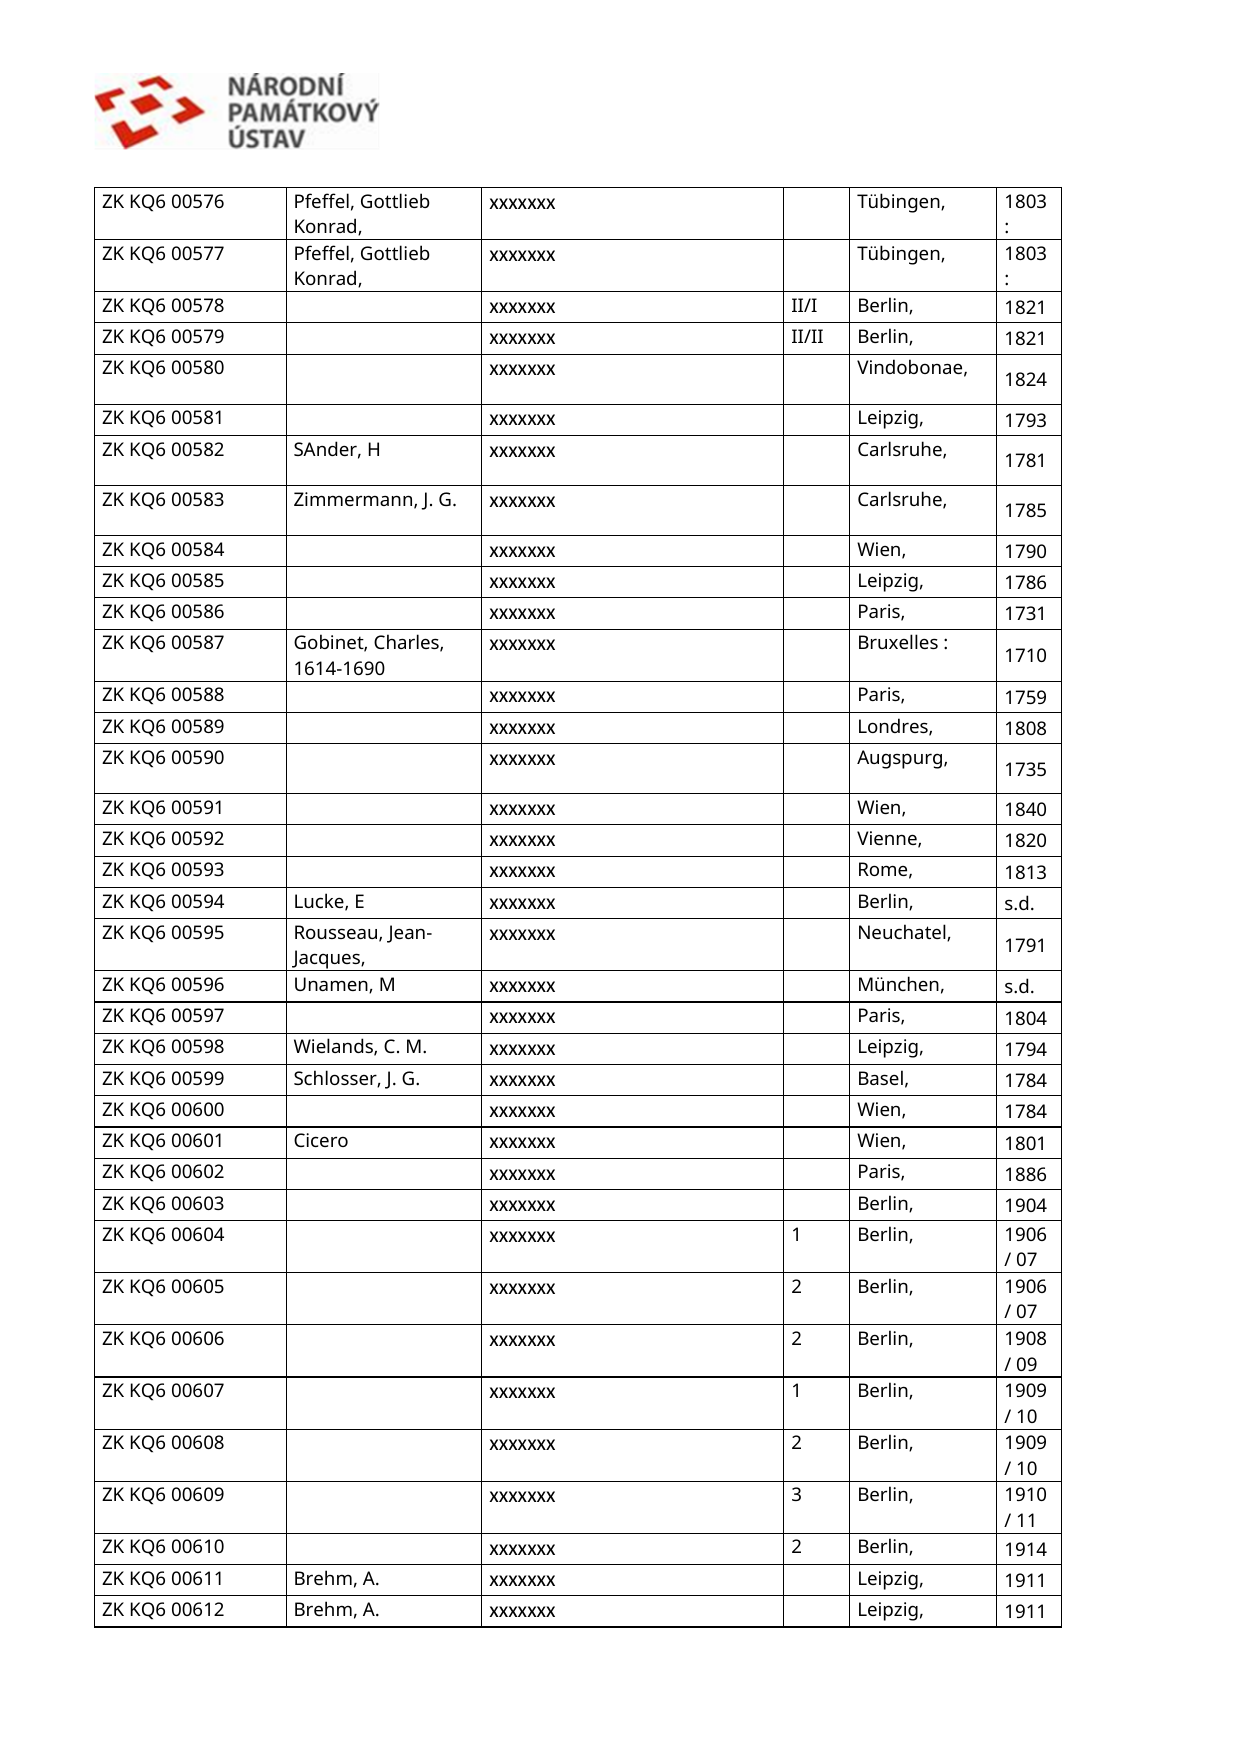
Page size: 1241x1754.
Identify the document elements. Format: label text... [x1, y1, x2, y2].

table_cell s.d. [997, 888, 1061, 918]
table_cell ZK KQ6 00589 [95, 713, 286, 743]
table_cell ZK KQ6 00588 [95, 682, 286, 712]
table_cell Leipzig, [850, 1596, 996, 1626]
table_cell 1906 / 07 [997, 1221, 1061, 1272]
table_cell [784, 630, 849, 681]
table_cell ZK KQ6 00583 [95, 486, 286, 535]
table_cell ZK KQ6 00603 [95, 1190, 286, 1220]
table_cell 1820 [997, 825, 1061, 856]
table_cell [287, 598, 481, 628]
table_cell [784, 1159, 849, 1189]
table_cell 3 [784, 1482, 849, 1533]
table_cell II/II [784, 323, 849, 353]
table_cell [784, 971, 849, 1001]
table_cell xxxxxxx [482, 567, 783, 597]
table_cell 1886 [997, 1159, 1061, 1189]
table_cell Brehm, A. [287, 1565, 481, 1595]
table_cell 1813 [997, 857, 1061, 887]
table_cell 1793 [997, 405, 1061, 435]
table_cell ZK KQ6 00579 [95, 323, 286, 353]
table_cell xxxxxxx [482, 188, 783, 239]
table_cell Lucke, E [287, 888, 481, 918]
table_cell Zimmermann, J. G. [287, 486, 481, 535]
table_cell Berlin, [850, 1534, 996, 1564]
table_cell 1904 [997, 1190, 1061, 1220]
table_cell 1784 [997, 1096, 1061, 1126]
table_cell Berlin, [850, 1273, 996, 1324]
table_cell [287, 1325, 481, 1376]
table_cell 1821 [997, 323, 1061, 353]
table_cell [784, 888, 849, 918]
table_cell xxxxxxx [482, 1534, 783, 1564]
table_cell Paris, [850, 1159, 996, 1189]
table_cell [287, 355, 481, 403]
table_cell 1909 / 10 [997, 1430, 1061, 1481]
table_cell Berlin, [850, 888, 996, 918]
table_cell [784, 1596, 849, 1626]
table_cell Berlin, [850, 1325, 996, 1376]
table_cell München, [850, 971, 996, 1001]
table_cell [287, 1430, 481, 1481]
table_cell xxxxxxx [482, 744, 783, 793]
table_cell xxxxxxx [482, 1159, 783, 1189]
table_cell xxxxxxx [482, 486, 783, 535]
table_cell [287, 536, 481, 566]
table_cell ZK KQ6 00578 [95, 292, 286, 322]
table_cell Paris, [850, 682, 996, 712]
table_cell ZK KQ6 00582 [95, 436, 286, 485]
table_cell xxxxxxx [482, 630, 783, 681]
table_cell xxxxxxx [482, 857, 783, 887]
table_cell xxxxxxx [482, 1482, 783, 1533]
table_cell Leipzig, [850, 405, 996, 435]
table_cell [287, 567, 481, 597]
table_cell ZK KQ6 00581 [95, 405, 286, 435]
table_cell xxxxxxx [482, 888, 783, 918]
table_cell Carlsruhe, [850, 486, 996, 535]
table_cell [784, 405, 849, 435]
table_cell ZK KQ6 00594 [95, 888, 286, 918]
table_cell ZK KQ6 00596 [95, 971, 286, 1001]
table_cell Vienne, [850, 825, 996, 856]
table_cell 1794 [997, 1034, 1061, 1064]
table_cell [784, 794, 849, 824]
table_cell [784, 1565, 849, 1595]
table_cell Leipzig, [850, 567, 996, 597]
table_cell Wielands, C. M. [287, 1034, 481, 1064]
table_cell xxxxxxx [482, 1065, 783, 1095]
table_cell [287, 292, 481, 322]
table_cell 1786 [997, 567, 1061, 597]
table_cell ZK KQ6 00584 [95, 536, 286, 566]
table_cell [287, 825, 481, 856]
table_cell Rome, [850, 857, 996, 887]
table_cell 1803 : [997, 240, 1061, 291]
table_cell xxxxxxx [482, 682, 783, 712]
table_cell Bruxelles : [850, 630, 996, 681]
table_cell xxxxxxx [482, 292, 783, 322]
table_cell Paris, [850, 1003, 996, 1033]
table_cell [784, 744, 849, 793]
table_cell Pfeffel, Gottlieb Konrad, [287, 188, 481, 239]
table_cell [287, 405, 481, 435]
table_cell Pfeffel, Gottlieb Konrad, [287, 240, 481, 291]
table_cell Berlin, [850, 292, 996, 322]
table_cell Basel, [850, 1065, 996, 1095]
table_cell ZK KQ6 00597 [95, 1003, 286, 1033]
table_cell xxxxxxx [482, 323, 783, 353]
table_cell 1910 / 11 [997, 1482, 1061, 1533]
table_cell ZK KQ6 00593 [95, 857, 286, 887]
table_cell ZK KQ6 00590 [95, 744, 286, 793]
table_cell Schlosser, J. G. [287, 1065, 481, 1095]
table_cell [287, 1378, 481, 1428]
table_cell 1911 [997, 1596, 1061, 1626]
table_cell [287, 1159, 481, 1189]
table_cell [784, 1128, 849, 1158]
table_cell xxxxxxx [482, 1221, 783, 1272]
table_cell 1759 [997, 682, 1061, 712]
table_cell xxxxxxx [482, 1128, 783, 1158]
table_cell Rousseau, Jean-Jacques, [287, 919, 481, 970]
table_cell ZK KQ6 00610 [95, 1534, 286, 1564]
table_cell Wien, [850, 1096, 996, 1126]
table_cell xxxxxxx [482, 794, 783, 824]
table_cell ZK KQ6 00600 [95, 1096, 286, 1126]
table_cell 1784 [997, 1065, 1061, 1095]
table_cell Vindobonae, [850, 355, 996, 403]
table_cell ZK KQ6 00586 [95, 598, 286, 628]
table_cell xxxxxxx [482, 1190, 783, 1220]
table_cell ZK KQ6 00599 [95, 1065, 286, 1095]
table_cell ZK KQ6 00608 [95, 1430, 286, 1481]
table_cell ZK KQ6 00595 [95, 919, 286, 970]
table_cell Berlin, [850, 1221, 996, 1272]
table_cell [784, 240, 849, 291]
table_cell Berlin, [850, 1430, 996, 1481]
table_cell Wien, [850, 536, 996, 566]
table_cell Cicero [287, 1128, 481, 1158]
table_cell 1 [784, 1378, 849, 1428]
table_cell [784, 436, 849, 485]
table_cell ZK KQ6 00611 [95, 1565, 286, 1595]
table_cell [287, 1096, 481, 1126]
table_cell 1803 : [997, 188, 1061, 239]
table_cell xxxxxxx [482, 1378, 783, 1428]
table_cell SAnder, H [287, 436, 481, 485]
table_cell [784, 857, 849, 887]
table_cell ZK KQ6 00612 [95, 1596, 286, 1626]
table_cell 2 [784, 1325, 849, 1376]
table_cell Berlin, [850, 1378, 996, 1428]
table_cell xxxxxxx [482, 1034, 783, 1064]
table_cell xxxxxxx [482, 1596, 783, 1626]
table_cell s.d. [997, 971, 1061, 1001]
table_cell [784, 682, 849, 712]
table_cell Wien, [850, 1128, 996, 1158]
table_cell II/I [784, 292, 849, 322]
table_cell 1790 [997, 536, 1061, 566]
table_cell [287, 323, 481, 353]
table_cell Tübingen, [850, 188, 996, 239]
table_cell [784, 536, 849, 566]
table_cell 1824 [997, 355, 1061, 403]
table_cell [784, 1065, 849, 1095]
table_cell Carlsruhe, [850, 436, 996, 485]
table_cell Paris, [850, 598, 996, 628]
table_cell ZK KQ6 00602 [95, 1159, 286, 1189]
table_cell [784, 567, 849, 597]
table_cell Augspurg, [850, 744, 996, 793]
table_cell 1791 [997, 919, 1061, 970]
table_cell ZK KQ6 00576 [95, 188, 286, 239]
table_cell [784, 355, 849, 403]
table_cell xxxxxxx [482, 1096, 783, 1126]
table_cell 1909 / 10 [997, 1378, 1061, 1428]
table_cell [784, 486, 849, 535]
table_cell ZK KQ6 00609 [95, 1482, 286, 1533]
table_cell ZK KQ6 00605 [95, 1273, 286, 1324]
table_cell ZK KQ6 00591 [95, 794, 286, 824]
table_cell 1914 [997, 1534, 1061, 1564]
table_cell ZK KQ6 00577 [95, 240, 286, 291]
table_cell 1906 / 07 [997, 1273, 1061, 1324]
table_cell xxxxxxx [482, 405, 783, 435]
table_cell xxxxxxx [482, 355, 783, 403]
table_cell [287, 1190, 481, 1220]
table_cell 2 [784, 1534, 849, 1564]
table_cell Unamen, M [287, 971, 481, 1001]
table_cell 1781 [997, 436, 1061, 485]
table_cell xxxxxxx [482, 536, 783, 566]
table_cell [784, 825, 849, 856]
table_cell xxxxxxx [482, 240, 783, 291]
table_cell ZK KQ6 00598 [95, 1034, 286, 1064]
table_cell [287, 1534, 481, 1564]
table_cell [784, 1190, 849, 1220]
table_cell xxxxxxx [482, 825, 783, 856]
table_cell [287, 857, 481, 887]
table_cell xxxxxxx [482, 1273, 783, 1324]
table_cell 1840 [997, 794, 1061, 824]
table_cell xxxxxxx [482, 971, 783, 1001]
table_cell 1710 [997, 630, 1061, 681]
table_cell ZK KQ6 00585 [95, 567, 286, 597]
table_cell 1735 [997, 744, 1061, 793]
table_cell Wien, [850, 794, 996, 824]
table_cell 2 [784, 1430, 849, 1481]
table_cell Neuchatel, [850, 919, 996, 970]
table_cell xxxxxxx [482, 1565, 783, 1595]
table_cell ZK KQ6 00592 [95, 825, 286, 856]
table_cell xxxxxxx [482, 436, 783, 485]
table_cell 1804 [997, 1003, 1061, 1033]
table_cell Gobinet, Charles, 1614-1690 [287, 630, 481, 681]
table_cell [784, 598, 849, 628]
table_cell 2 [784, 1273, 849, 1324]
table_cell [784, 1096, 849, 1126]
table_cell xxxxxxx [482, 1325, 783, 1376]
table_cell xxxxxxx [482, 919, 783, 970]
table_cell [784, 1003, 849, 1033]
table_cell xxxxxxx [482, 1430, 783, 1481]
table_cell Berlin, [850, 323, 996, 353]
table_cell Brehm, A. [287, 1596, 481, 1626]
table_cell [287, 1482, 481, 1533]
table_cell xxxxxxx [482, 1003, 783, 1033]
table_cell [287, 1003, 481, 1033]
table_cell 1 [784, 1221, 849, 1272]
table_cell Berlin, [850, 1482, 996, 1533]
table_cell ZK KQ6 00587 [95, 630, 286, 681]
table_cell ZK KQ6 00607 [95, 1378, 286, 1428]
table_cell [287, 713, 481, 743]
table_cell Leipzig, [850, 1034, 996, 1064]
table_cell ZK KQ6 00580 [95, 355, 286, 403]
table_cell 1785 [997, 486, 1061, 535]
table_cell [287, 744, 481, 793]
table_cell xxxxxxx [482, 713, 783, 743]
picture [94, 73, 381, 151]
table_cell [784, 1034, 849, 1064]
table_cell [784, 188, 849, 239]
table_cell 1911 [997, 1565, 1061, 1595]
table_cell ZK KQ6 00601 [95, 1128, 286, 1158]
table_cell 1731 [997, 598, 1061, 628]
table_cell 1801 [997, 1128, 1061, 1158]
table_cell [784, 713, 849, 743]
table_cell 1908 / 09 [997, 1325, 1061, 1376]
table_cell Tübingen, [850, 240, 996, 291]
table_cell [287, 682, 481, 712]
table_cell [287, 1221, 481, 1272]
table_cell Berlin, [850, 1190, 996, 1220]
table_cell [287, 794, 481, 824]
table_cell 1821 [997, 292, 1061, 322]
table_cell [287, 1273, 481, 1324]
table_cell ZK KQ6 00604 [95, 1221, 286, 1272]
table_cell Leipzig, [850, 1565, 996, 1595]
table_cell 1808 [997, 713, 1061, 743]
table_cell Londres, [850, 713, 996, 743]
table_cell [784, 919, 849, 970]
table_cell ZK KQ6 00606 [95, 1325, 286, 1376]
table_cell xxxxxxx [482, 598, 783, 628]
